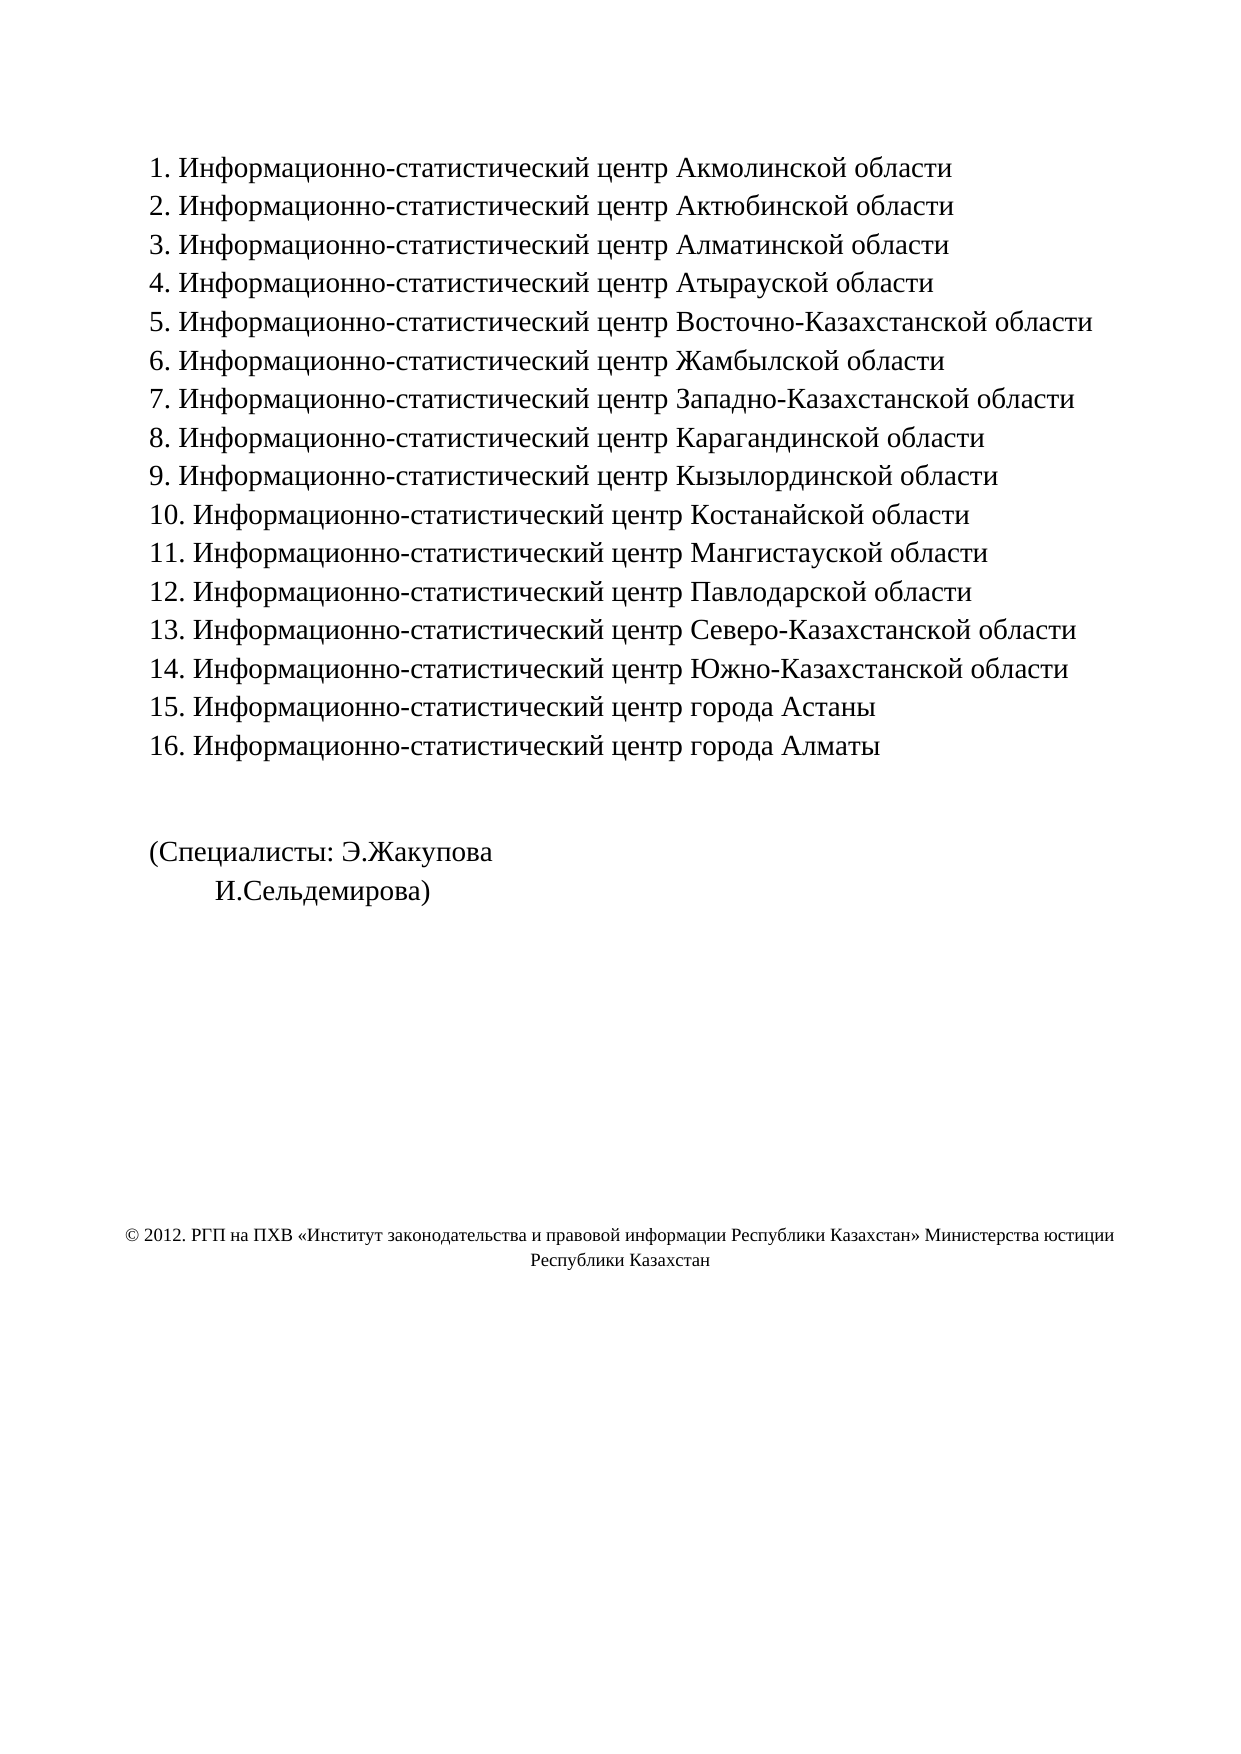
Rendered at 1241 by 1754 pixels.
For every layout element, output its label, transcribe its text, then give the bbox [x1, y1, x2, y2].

text 11. Информационно-статистический центр Мангистауской области [112, 535, 1128, 569]
text (Специалисты: Э.Жакупова [112, 834, 1128, 868]
text 6. Информационно-статистический центр Жамбылской области [112, 343, 1128, 376]
text 12. Информационно-статистический центр Павлодарской области [112, 574, 1128, 607]
text 3. Информационно-статистический центр Алматинской области [112, 227, 1128, 261]
text 13. Информационно-статистический центр Северо-Казахстанской области [112, 612, 1128, 646]
text 5. Информационно-статистический центр Восточно-Казахстанской области [112, 304, 1128, 338]
text 7. Информационно-статистический центр Западно-Казахстанской области [112, 381, 1128, 415]
text 2. Информационно-статистический центр Актюбинской области [112, 188, 1128, 222]
text 15. Информационно-статистический центр города Астаны [112, 689, 1128, 723]
text 10. Информационно-статистический центр Костанайской области [112, 497, 1128, 530]
text 9. Информационно-статистический центр Кызылординской области [112, 458, 1128, 492]
text 8. Информационно-статистический центр Карагандинской области [112, 420, 1128, 453]
text 16. Информационно-статистический центр города Алматы [112, 728, 1128, 762]
text 4. Информационно-статистический центр Атырауской области [112, 266, 1128, 299]
text 14. Информационно-статистический центр Южно-Казахстанской области [112, 651, 1128, 684]
text © 2012. РГП на ПХВ «Институт законодательства и правовой информации Республики Казахстан» Министерства юстиции Республики Казахстан [112, 1224, 1128, 1270]
text И.Сельдемирова) [112, 873, 1128, 906]
text 1. Информационно-статистический центр Акмолинской области [112, 150, 1128, 183]
